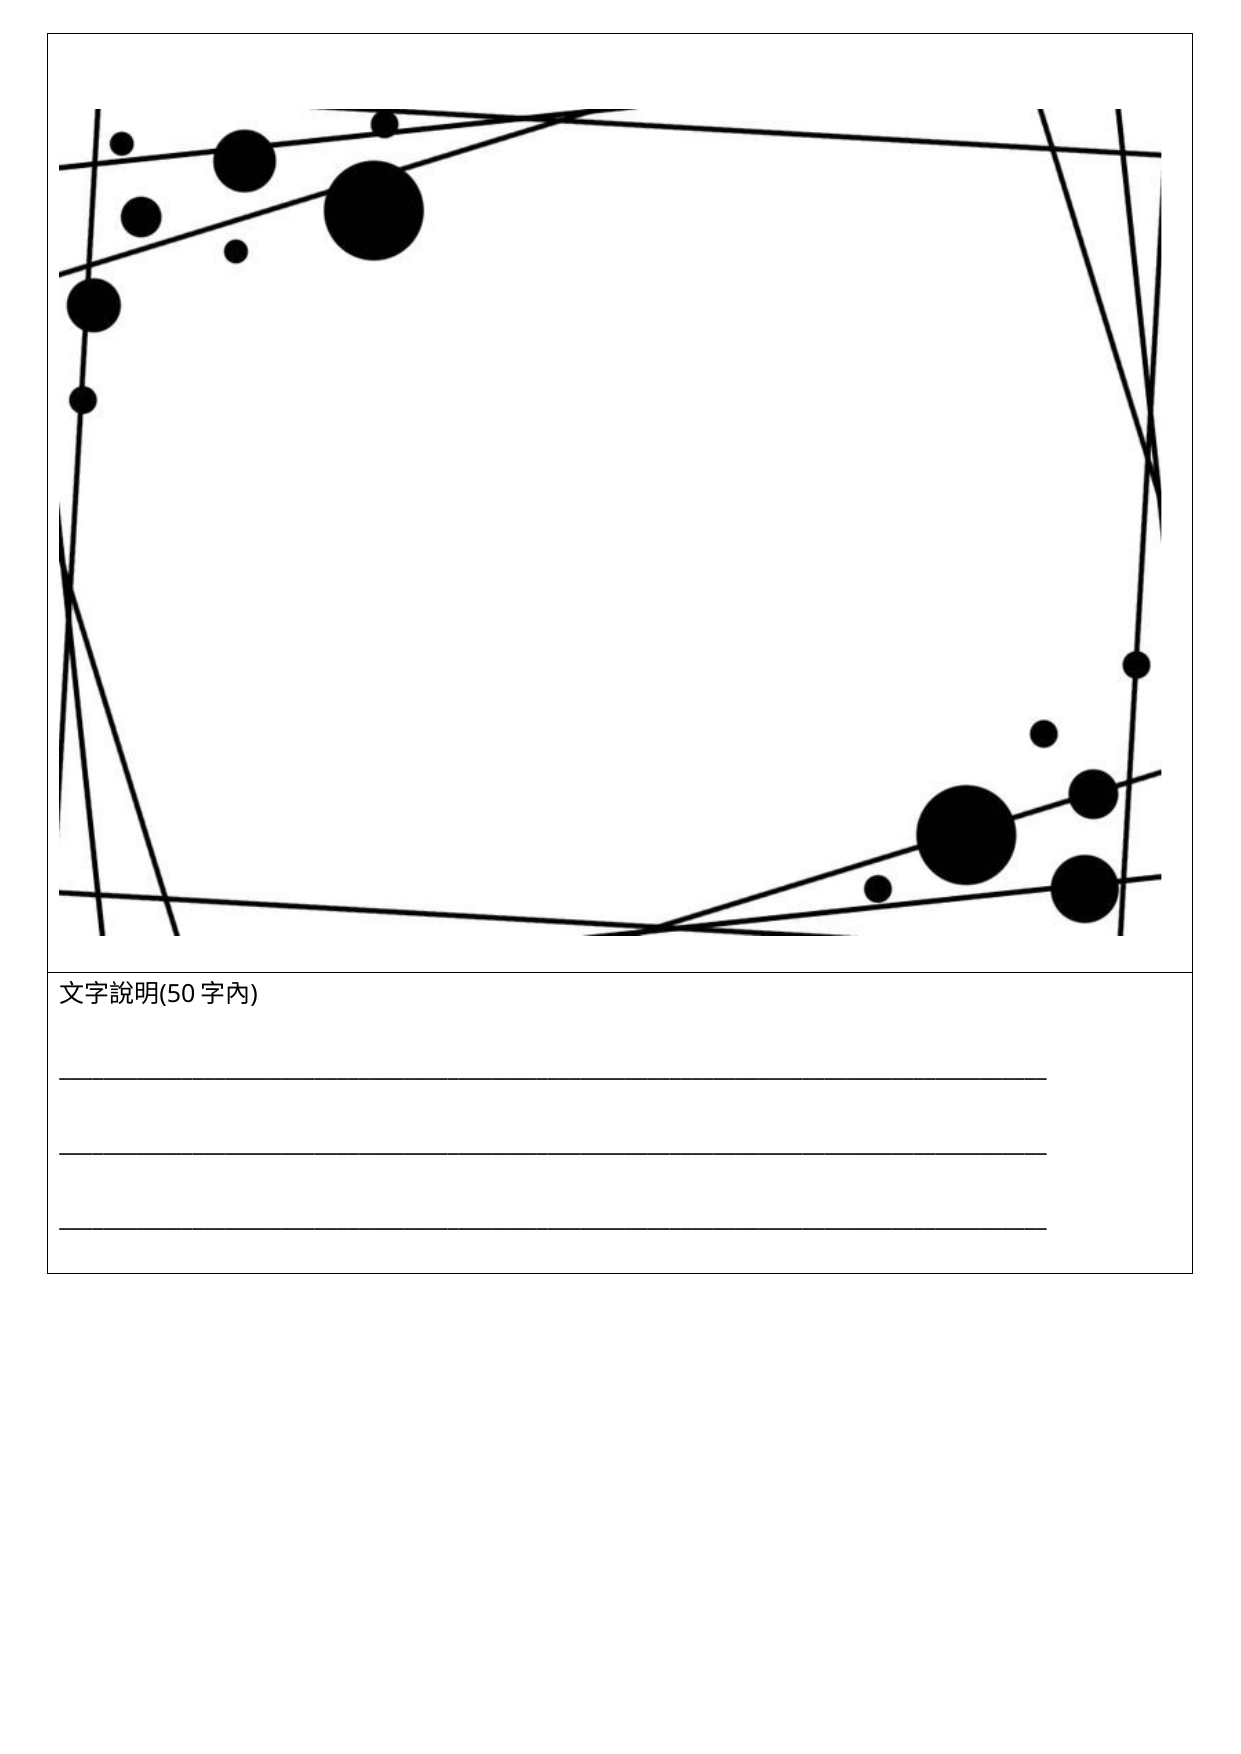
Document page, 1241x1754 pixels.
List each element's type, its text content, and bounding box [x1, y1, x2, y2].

picture [59, 109, 1162, 936]
table_cell 文字說明(50字內) _________________________________________________________________________________________ _________________________________________________________________________________________ _________________________________________________________________________________________ [48, 973, 1192, 1273]
table_cell 井然有序影像 [48, 34, 1192, 972]
